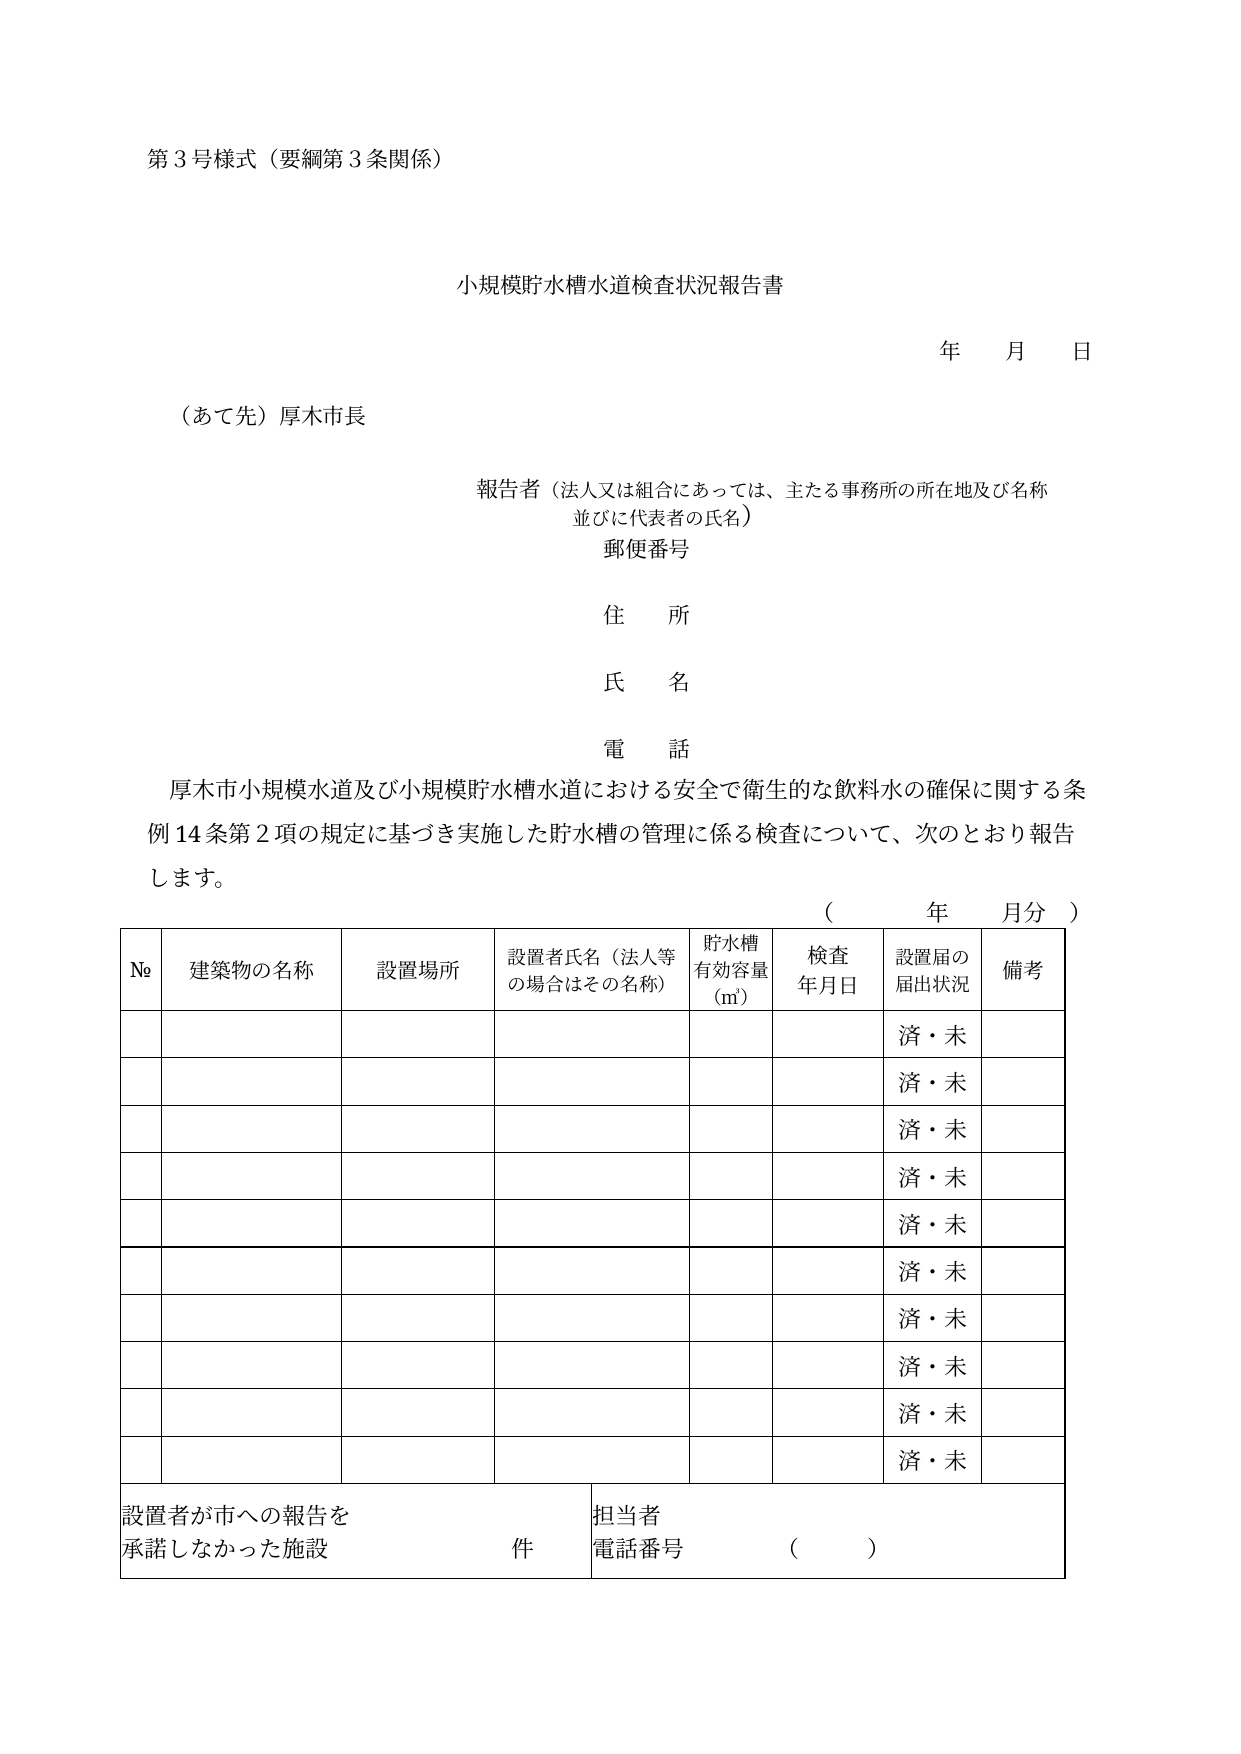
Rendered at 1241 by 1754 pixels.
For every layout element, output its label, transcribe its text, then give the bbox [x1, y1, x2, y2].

table_cell [495, 1106, 689, 1152]
text 報告者（法人又は組合にあっては、主たる事務所の所在地及び名称 [148, 471, 1092, 504]
table_cell [121, 1295, 161, 1341]
table_cell 済・未 [884, 1248, 981, 1294]
table_cell [495, 1295, 689, 1341]
table_cell [162, 1389, 341, 1436]
table_cell [121, 1342, 161, 1388]
table_cell [162, 1106, 341, 1152]
text 氏 名 [537, 664, 1092, 697]
text 郵便番号 [537, 530, 1092, 564]
table_cell [495, 1153, 689, 1199]
table_cell [121, 1437, 161, 1483]
text 小規模貯水槽水道検査状況報告書 [148, 241, 1092, 307]
table_header 設置場所 [342, 929, 494, 1010]
table_cell [982, 1295, 1064, 1341]
table_cell [121, 1106, 161, 1152]
table_cell [982, 1106, 1064, 1152]
table_cell [342, 1342, 494, 1388]
table_cell [342, 1011, 494, 1057]
table_cell [342, 1248, 494, 1294]
table_cell [495, 1389, 689, 1436]
table_header 検査 年月日 [773, 929, 883, 1010]
table_cell [773, 1248, 883, 1294]
table_cell [690, 1437, 772, 1483]
table_cell 済・未 [884, 1389, 981, 1436]
table_cell 済・未 [884, 1058, 981, 1104]
table_cell [690, 1342, 772, 1388]
table_cell [982, 1011, 1064, 1057]
table_cell [162, 1342, 341, 1388]
table_cell [342, 1106, 494, 1152]
table_cell [982, 1200, 1064, 1246]
table_cell [773, 1106, 883, 1152]
table_header 貯水槽 有効容量（㎥） [690, 929, 772, 1010]
table_cell [773, 1011, 883, 1057]
table_cell [982, 1437, 1064, 1483]
table_cell 担当者 電話番号 （ ） [592, 1484, 1064, 1577]
table_cell 済・未 [884, 1437, 981, 1483]
table_cell [773, 1295, 883, 1341]
table_cell [690, 1389, 772, 1436]
text 厚木市小規模水道及び小規模貯水槽水道における安全で衛生的な飲料水の確保に関する条例14条第２項の規定に基づき実施した貯水槽の管理に係る検査について、次のとおり報告します。 [148, 764, 1092, 895]
table_cell [495, 1248, 689, 1294]
table_header 設置者氏名（法人等 の場合はその名称） [495, 929, 689, 1010]
table_cell [162, 1058, 341, 1104]
table_cell [690, 1058, 772, 1104]
table_cell [690, 1153, 772, 1199]
table_cell 済・未 [884, 1200, 981, 1246]
table_cell [690, 1248, 772, 1294]
table_cell 済・未 [884, 1153, 981, 1199]
text 年 月 日 [148, 307, 1092, 372]
table_cell [342, 1389, 494, 1436]
table_cell [342, 1200, 494, 1246]
text 第３号様式（要綱第３条関係） [148, 136, 1092, 175]
table_cell [690, 1106, 772, 1152]
table_cell [162, 1248, 341, 1294]
table_cell [495, 1437, 689, 1483]
table_cell [773, 1389, 883, 1436]
table_cell [121, 1153, 161, 1199]
table_cell [495, 1342, 689, 1388]
table_cell [982, 1389, 1064, 1436]
table_cell [773, 1200, 883, 1246]
table_cell 済・未 [884, 1106, 981, 1152]
table_cell [121, 1248, 161, 1294]
table_cell [342, 1437, 494, 1483]
table_cell [495, 1058, 689, 1104]
text （ 年 月分 ） [148, 895, 1092, 928]
table_cell 済・未 [884, 1295, 981, 1341]
text 電 話 [537, 730, 1092, 764]
table_cell 済・未 [884, 1011, 981, 1057]
table_cell [342, 1153, 494, 1199]
table_cell [690, 1295, 772, 1341]
table_header 建築物の名称 [162, 929, 341, 1010]
table_header 備考 [982, 929, 1064, 1010]
table_cell [121, 1058, 161, 1104]
table_cell [773, 1437, 883, 1483]
text 住 所 [537, 597, 1092, 630]
table_cell [121, 1011, 161, 1057]
table_cell [342, 1058, 494, 1104]
table_cell [982, 1248, 1064, 1294]
table_cell 設置者が市への報告を 承諾しなかった施設 件 [121, 1484, 591, 1577]
table_cell [162, 1437, 341, 1483]
table_cell [690, 1200, 772, 1246]
table_cell [773, 1342, 883, 1388]
table_cell [162, 1200, 341, 1246]
table_cell [495, 1011, 689, 1057]
table_cell [121, 1389, 161, 1436]
table_cell [162, 1153, 341, 1199]
table_cell [690, 1011, 772, 1057]
table_header № [121, 929, 161, 1010]
table_cell [495, 1200, 689, 1246]
table_cell [773, 1058, 883, 1104]
table_cell [982, 1058, 1064, 1104]
table_cell [121, 1200, 161, 1246]
table_cell [982, 1153, 1064, 1199]
table_cell [162, 1011, 341, 1057]
table_cell [342, 1295, 494, 1341]
table_header 設置届の 届出状況 [884, 929, 981, 1010]
text （あて先）厚木市長 [148, 372, 1092, 438]
table_cell [982, 1342, 1064, 1388]
table_cell [773, 1153, 883, 1199]
table_cell 済・未 [884, 1342, 981, 1388]
text 並びに代表者の氏名） [498, 504, 1092, 530]
table_cell [162, 1295, 341, 1341]
